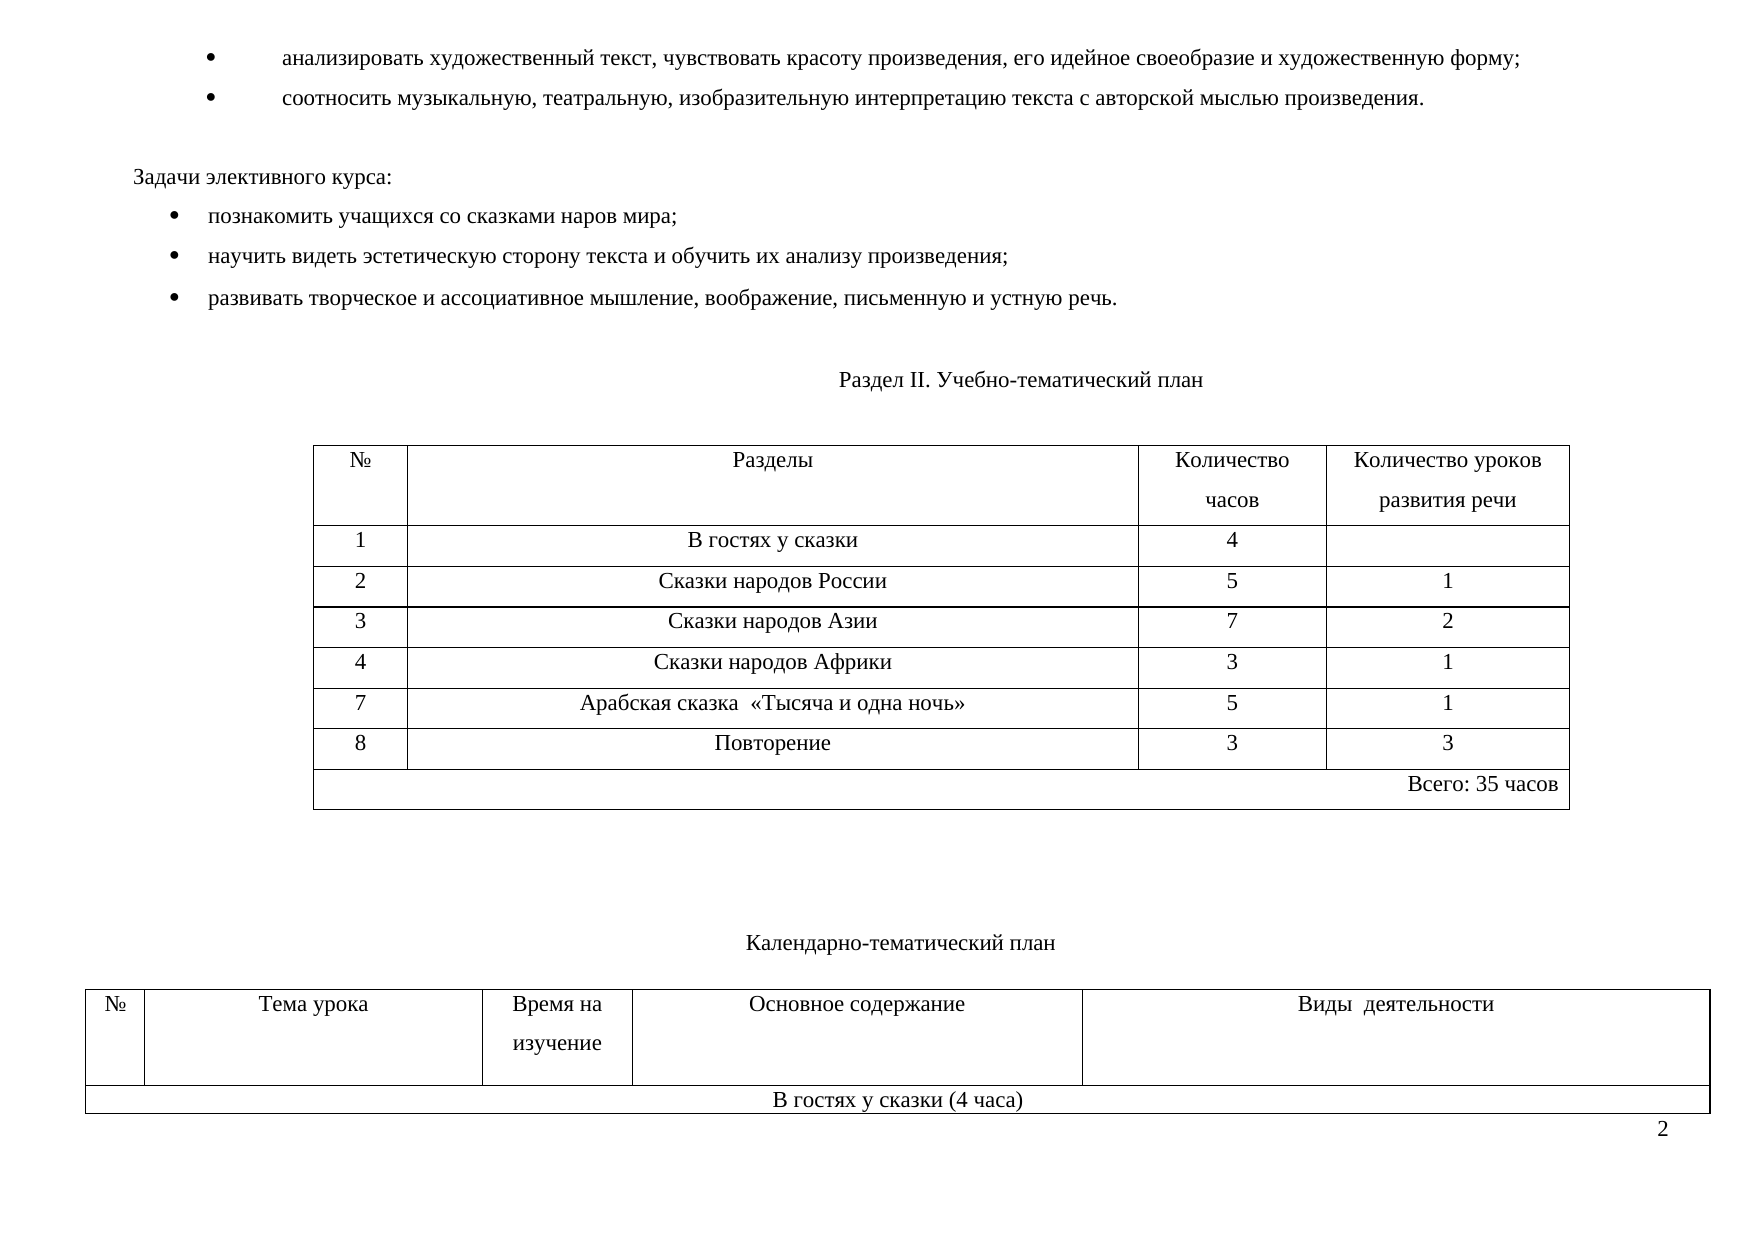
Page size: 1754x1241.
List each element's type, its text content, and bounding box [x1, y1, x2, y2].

table_cell 3 [1327, 729, 1569, 768]
table_cell Сказки народов Африки [408, 648, 1138, 687]
table_cell Сказки народов Азии [408, 608, 1138, 647]
table_header Тема урока [145, 990, 482, 1085]
table_header Основное содержание [633, 990, 1082, 1085]
text Раздел II. Учебно-тематический план [374, 366, 1668, 393]
table_header Количество уроков развития речи [1327, 446, 1569, 525]
table_cell 3 [1139, 648, 1326, 687]
table_cell 3 [1139, 729, 1326, 768]
table_cell Всего: 35 часов [314, 770, 1569, 809]
list развивать творческое и ассоциативное мышление, воображение, письменную и устную речь. [170, 284, 1668, 311]
table_cell 3 [314, 608, 407, 647]
table_header Количество часов [1139, 446, 1326, 525]
table_cell Повторение [408, 729, 1138, 768]
table_cell 4 [314, 648, 407, 687]
table_cell 1 [314, 526, 407, 566]
table_cell В гостях у сказки [408, 526, 1138, 566]
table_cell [86, 1086, 1709, 1113]
table_header № [314, 446, 407, 525]
table_cell 5 [1139, 567, 1326, 606]
table_cell 1 [1327, 689, 1569, 728]
table_cell Арабская сказка «Тысяча и одна ночь» [408, 689, 1138, 728]
list соотносить музыкальную, театральную, изобразительную интерпретацию текста с авторской мыслью произведения. [133, 84, 1668, 110]
table_cell 2 [1327, 608, 1569, 647]
list научить видеть эстетическую сторону текста и обучить их анализу произведения; [170, 242, 1668, 268]
table_header № [86, 990, 144, 1085]
table_cell 1 [1327, 648, 1569, 687]
table_cell Сказки народов России [408, 567, 1138, 606]
table_cell 7 [1139, 608, 1326, 647]
table_cell 1 [1327, 567, 1569, 606]
table_cell 5 [1139, 689, 1326, 728]
table_header Виды деятельности [1083, 990, 1709, 1085]
list познакомить учащихся со сказками наров мира; [170, 202, 1668, 229]
text Календарно-тематический план [133, 928, 1668, 955]
table_cell [1327, 526, 1569, 566]
table_cell 2 [314, 567, 407, 606]
table_header Время на изучение [483, 990, 632, 1085]
table_cell 7 [314, 689, 407, 728]
table_header Разделы [408, 446, 1138, 525]
text Задачи элективного курса: [133, 163, 1668, 189]
list анализировать художественный текст, чувствовать красоту произведения, его идейное своеобразие и художественную форму; [133, 44, 1668, 71]
table_cell 4 [1139, 526, 1326, 566]
table_cell 8 [314, 729, 407, 768]
